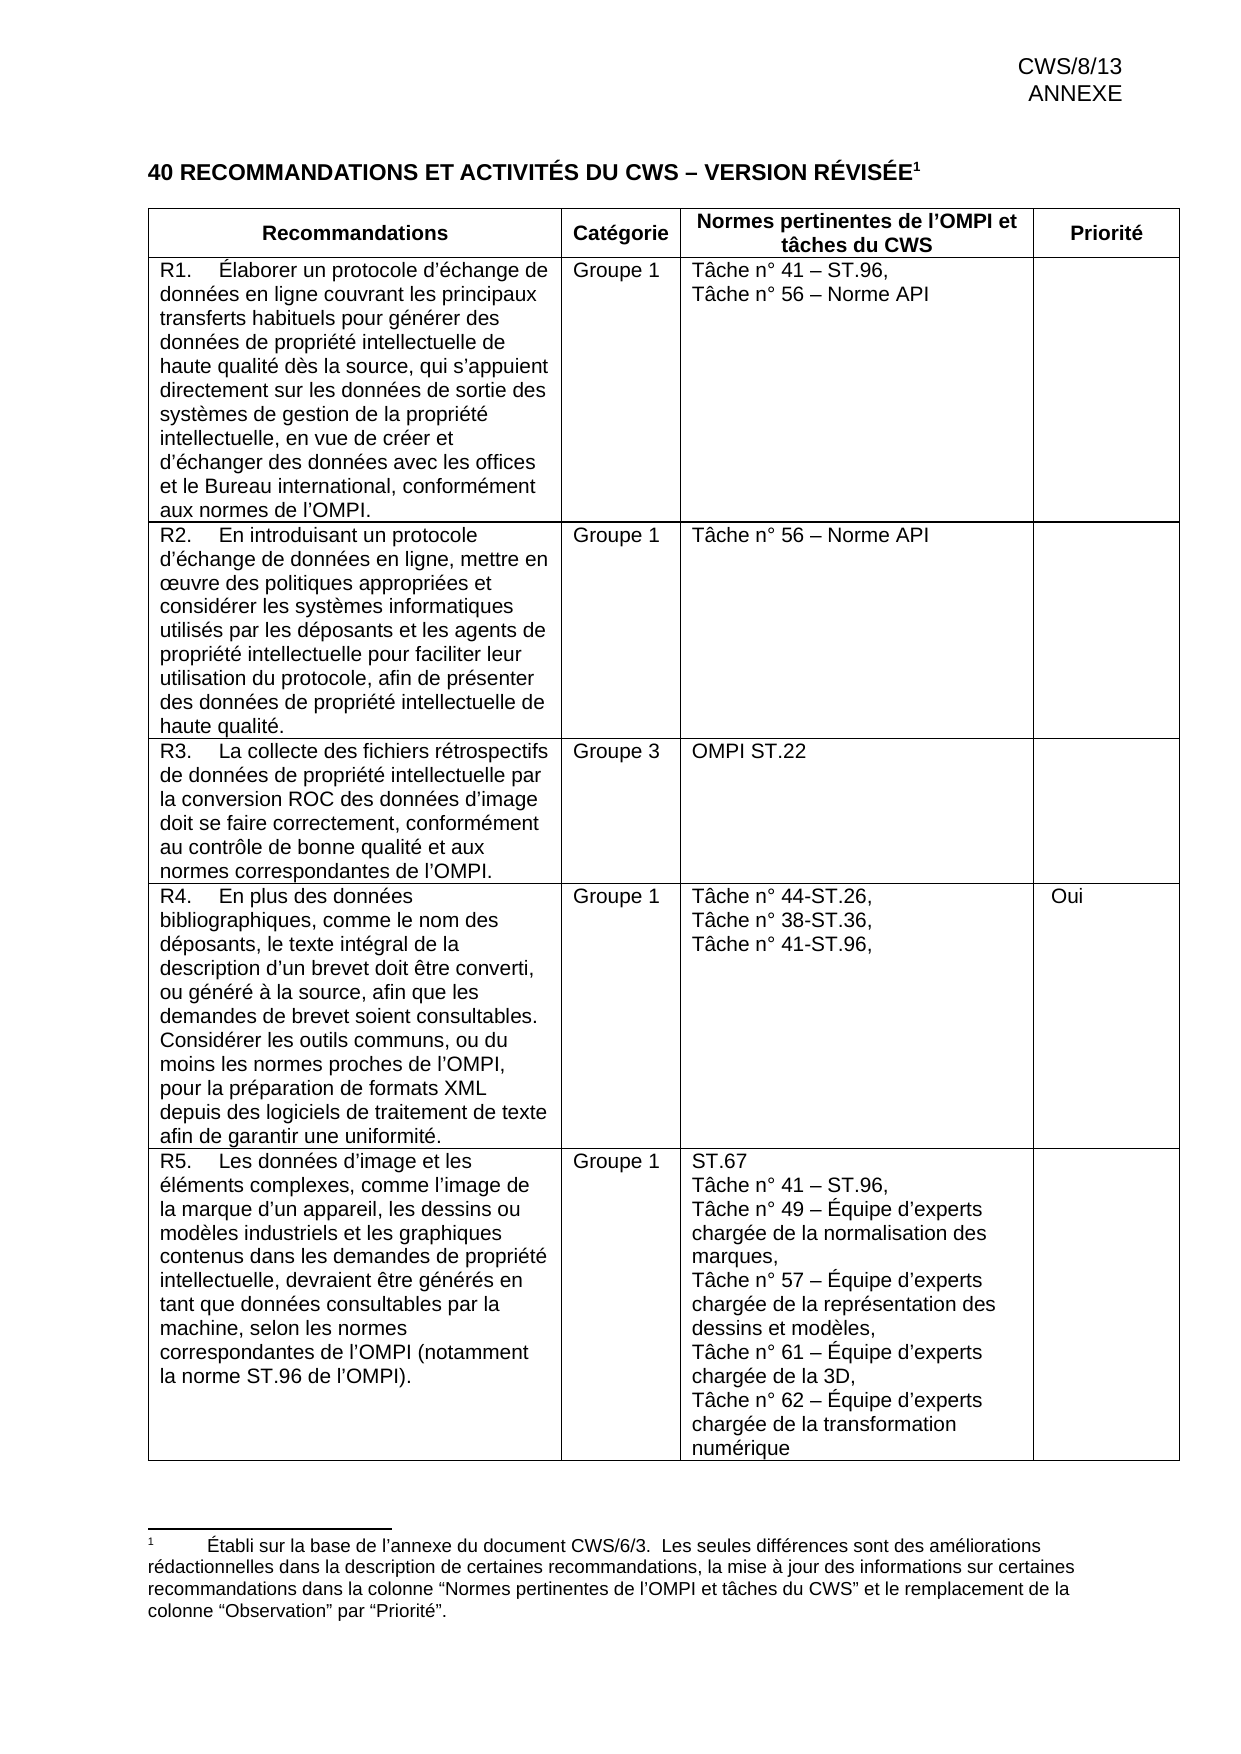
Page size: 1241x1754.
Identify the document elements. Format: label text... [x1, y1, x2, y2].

table_cell R3. La collecte des fichiers rétrospectifs de données de propriété intellectuelle par la conversion ROC des données d’image doit se faire correctement, conformément au contrôle de bonne qualité et aux normes correspondantes de l’OMPI. [149, 739, 561, 883]
table_cell Tâche n° 41 – ST.96, Tâche n° 56 – Norme API [681, 258, 1033, 521]
table_cell Groupe 1 [562, 258, 680, 521]
table_cell [1034, 258, 1179, 521]
table_header Normes pertinentes de l’OMPI et tâches du CWS [681, 209, 1033, 257]
subtitle 40 Recommandations et activités du CWS – version révisée [148, 158, 1122, 185]
table_cell Groupe 1 [562, 884, 680, 1147]
table_cell OMPI ST.22 [681, 739, 1033, 883]
table_cell Tâche n° 44-ST.26, Tâche n° 38-ST.36, Tâche n° 41-ST.96, [681, 884, 1033, 1147]
table_cell R5. Les données d’image et les éléments complexes, comme l’image de la marque d’un appareil, les dessins ou modèles industriels et les graphiques contenus dans les demandes de propriété intellectuelle, devraient être générés en tant que données consultables par la machine, selon les normes correspondantes de l’OMPI (notamment la norme ST.96 de l’OMPI). [149, 1149, 561, 1460]
table_cell Groupe 3 [562, 739, 680, 883]
table_cell Oui [1034, 884, 1179, 1147]
table_cell ST.67 Tâche n° 41 – ST.96, Tâche n° 49 – Équipe d’experts chargée de la normalisation des marques, Tâche n° 57 – Équipe d’experts chargée de la représentation des dessins et modèles, Tâche n° 61 – Équipe d’experts chargée de la 3D, Tâche n° 62 – Équipe d’experts chargée de la transformation numérique [681, 1149, 1033, 1460]
table_cell [1034, 1149, 1179, 1460]
table_cell Groupe 1 [562, 523, 680, 738]
table_cell Tâche n° 56 – Norme API [681, 523, 1033, 738]
table_header Catégorie [562, 209, 680, 257]
table_header Recommandations [149, 209, 561, 257]
table_cell R2. En introduisant un protocole d’échange de données en ligne, mettre en œuvre des politiques appropriées et considérer les systèmes informatiques utilisés par les déposants et les agents de propriété intellectuelle pour faciliter leur utilisation du protocole, afin de présenter des données de propriété intellectuelle de haute qualité. [149, 523, 561, 738]
table_cell Groupe 1 [562, 1149, 680, 1460]
table_cell [1034, 523, 1179, 738]
table_cell [1034, 739, 1179, 883]
table_header Priorité [1034, 209, 1179, 257]
table_cell R4. En plus des données bibliographiques, comme le nom des déposants, le texte intégral de la description d’un brevet doit être converti, ou généré à la source, afin que les demandes de brevet soient consultables. Considérer les outils communs, ou du moins les normes proches de l’OMPI, pour la préparation de formats XML depuis des logiciels de traitement de texte afin de garantir une uniformité. [149, 884, 561, 1147]
table_cell R1. Élaborer un protocole d’échange de données en ligne couvrant les principaux transferts habituels pour générer des données de propriété intellectuelle de haute qualité dès la source, qui s’appuient directement sur les données de sortie des systèmes de gestion de la propriété intellectuelle, en vue de créer et d’échanger des données avec les offices et le Bureau international, conformément aux normes de l’OMPI. [149, 258, 561, 521]
